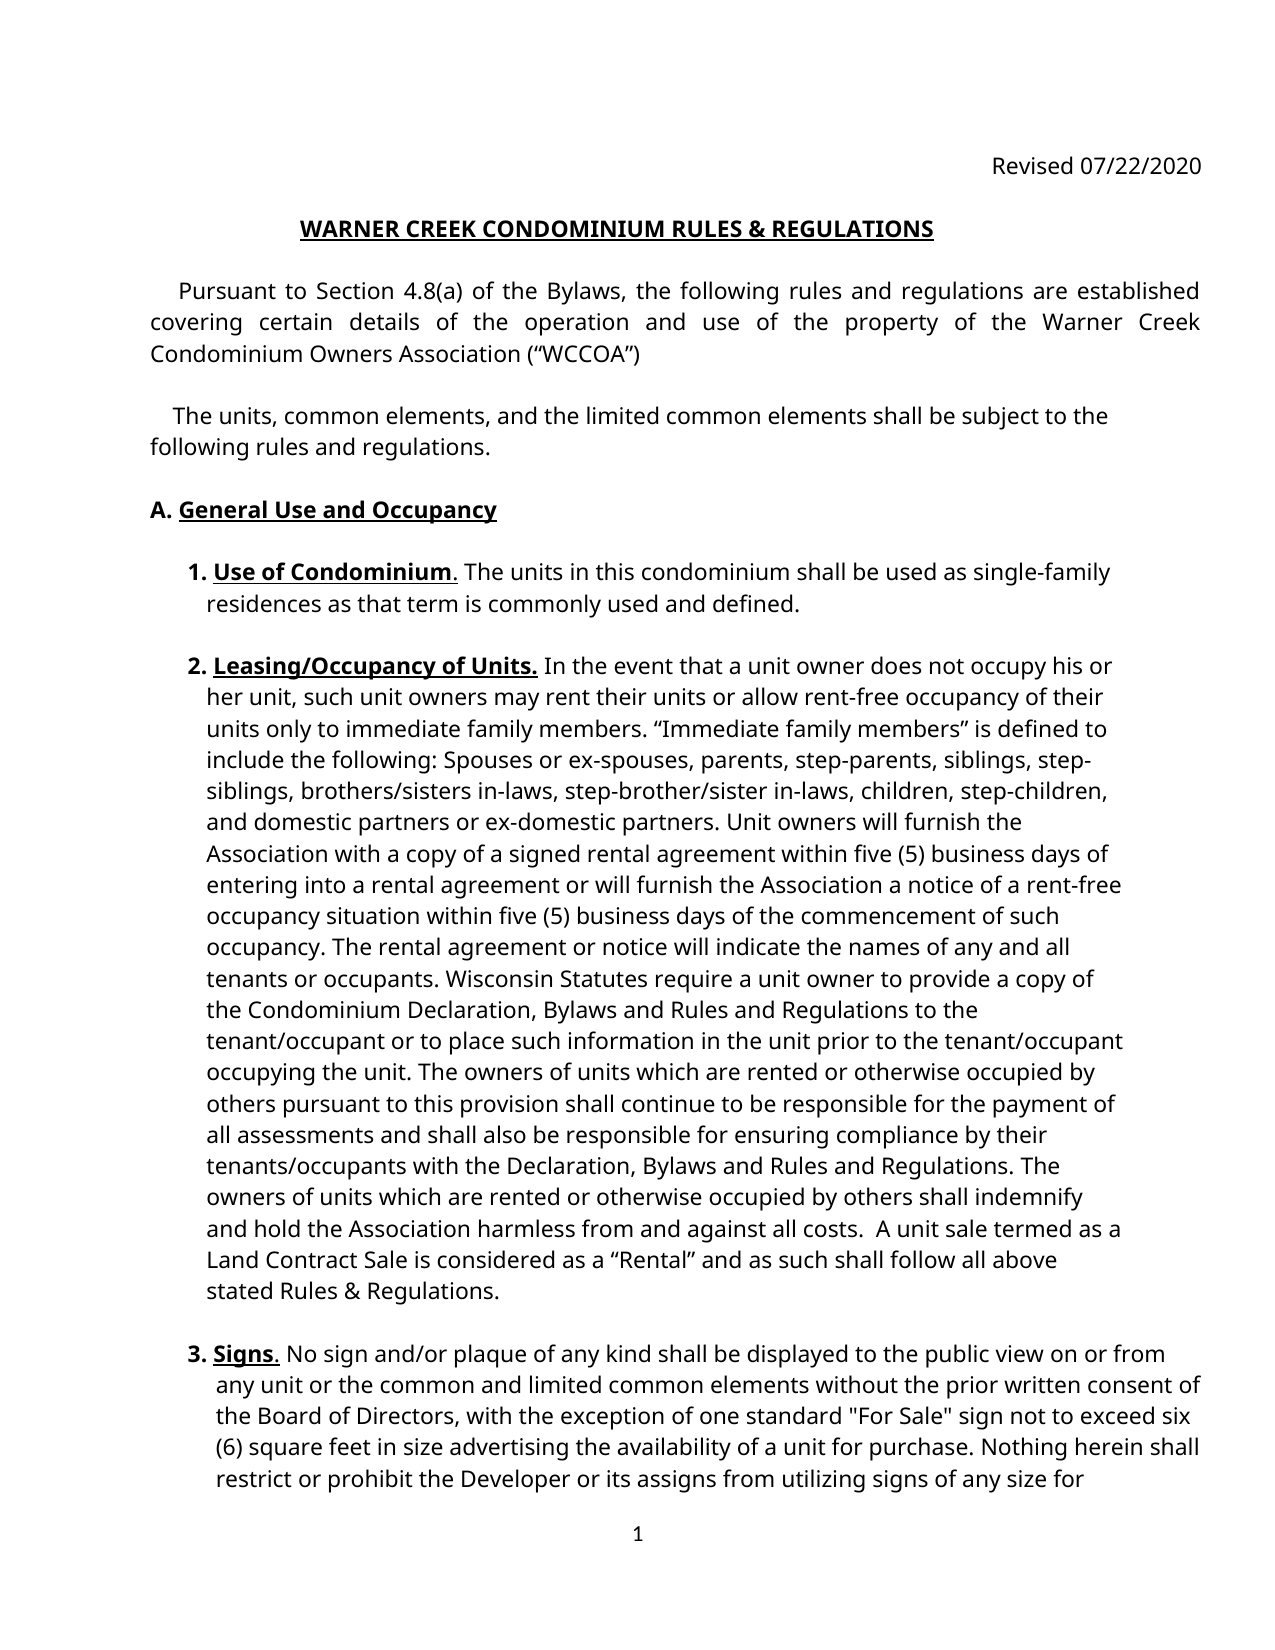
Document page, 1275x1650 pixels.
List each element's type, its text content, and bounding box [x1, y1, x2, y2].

text The units, common elements, and the limited common elements shall be subject to the following rules and regulations. [150, 400, 1202, 462]
text WARNER CREEK CONDOMINIUM RULES & REGULATIONS [296, 212, 1202, 244]
text A. General Use and Occupancy [150, 494, 1202, 525]
text 1. Use of Condominium. The units in this condominium shall be used as single-family residences as that term is commonly used and defined. [187, 556, 1202, 619]
text Pursuant to Section 4.8(a) of the Bylaws, the following rules and regulations are established covering certain details of the operation and use of the property of the Warner Creek Condominium Owners Association (“WCCOA”) [150, 275, 1202, 369]
text Revised 07/22/2020 [150, 150, 1202, 181]
text 2. Leasing/Occupancy of Units. In the event that a unit owner does not occupy his or her unit, such unit owners may rent their units or allow rent-free occupancy of their units only to immediate family members. “Immediate family members” is defined to include the following: Spouses or ex-spouses, parents, step-parents, siblings, step-siblings, brothers/sisters in-laws, step-brother/sister in-laws, children, step-children, and domestic partners or ex-domestic partners. Unit owners will furnish the Association with a copy of a signed rental agreement within five (5) business days of entering into a rental agreement or will furnish the Association a notice of a rent-free occupancy situation within five (5) business days of the commencement of such occupancy. The rental agreement or notice will indicate the names of any and all tenants or occupants. Wisconsin Statutes require a unit owner to provide a copy of the Condominium Declaration, Bylaws and Rules and Regulations to the tenant/occupant or to place such information in the unit prior to the tenant/occupant occupying the unit. The owners of units which are rented or otherwise occupied by others pursuant to this provision shall continue to be responsible for the payment of all assessments and shall also be responsible for ensuring compliance by their tenants/occupants with the Declaration, Bylaws and Rules and Regulations. The owners of units which are rented or otherwise occupied by others shall indemnify and hold the Association harmless from and against all costs. A unit sale termed as a Land Contract Sale is considered as a “Rental” and as such shall follow all above stated Rules & Regulations. [187, 650, 1125, 1306]
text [187, 1337, 1202, 1494]
